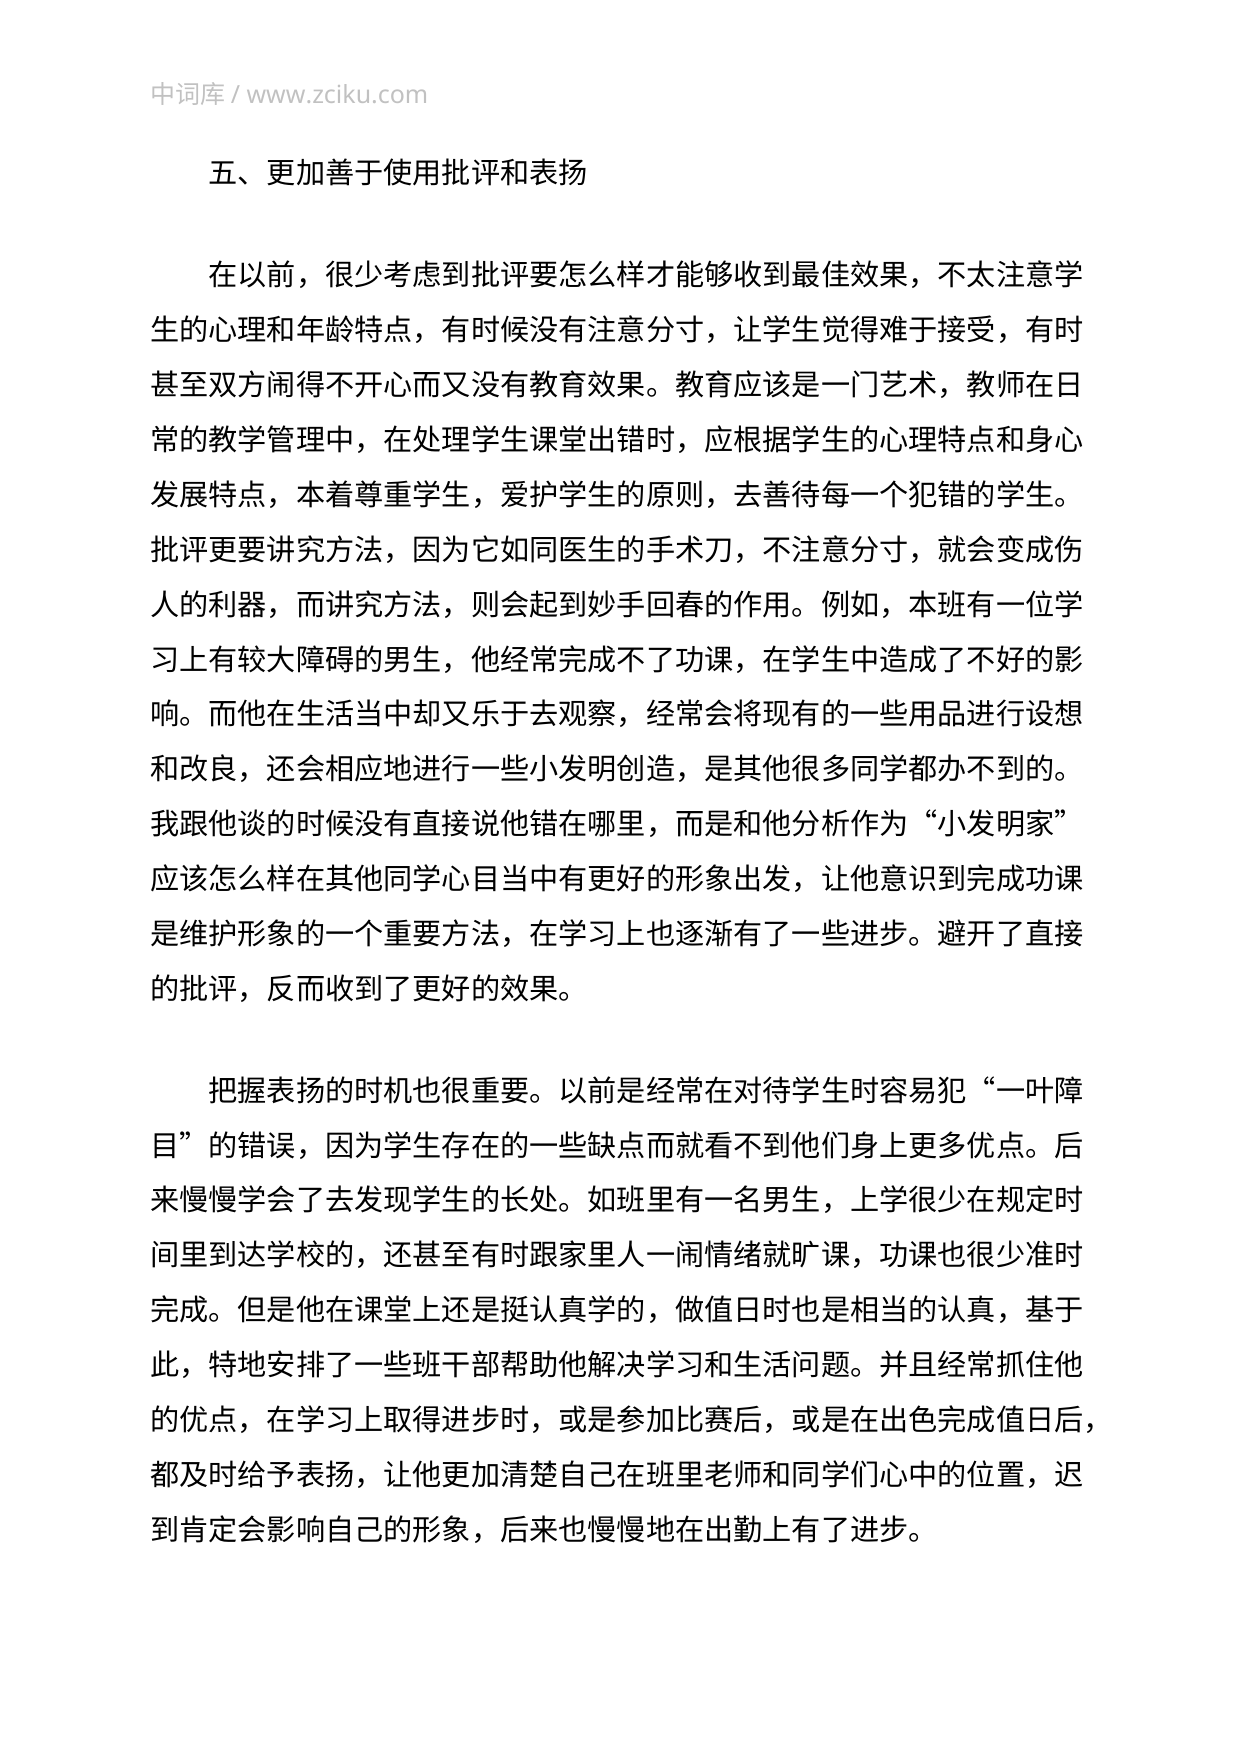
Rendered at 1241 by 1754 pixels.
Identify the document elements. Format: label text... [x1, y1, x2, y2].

text 五、更加善于使用批评和表扬 [150, 150, 1090, 192]
text 把握表扬的时机也很重要。以前是经常在对待学生时容易犯“一叶障目”的错误，因为学生存在的一些缺点而就看不到他们身上更多优点。后来慢慢学会了去发现学生的长处。如班里有一名男生，上学很少在规定时间里到达学校的，还甚至有时跟家里人一闹情绪就旷课，功课也很少准时完成。但是他在课堂上还是挺认真学的，做值日时也是相当的认真，基于此，特地安排了一些班干部帮助他解决学习和生活问题。并且经常抓住他的优点，在学习上取得进步时，或是参加比赛后，或是在出色完成值日后，都及时给予表扬，让他更加清楚自己在班里老师和同学们心中的位置，迟到肯定会影响自己的形象，后来也慢慢地在出勤上有了进步。 [150, 1067, 1090, 1549]
text 在以前，很少考虑到批评要怎么样才能够收到最佳效果，不太注意学生的心理和年龄特点，有时候没有注意分寸，让学生觉得难于接受，有时甚至双方闹得不开心而又没有教育效果。教育应该是一门艺术，教师在日常的教学管理中，在处理学生课堂出错时，应根据学生的心理特点和身心发展特点，本着尊重学生，爱护学生的原则，去善待每一个犯错的学生。批评更要讲究方法，因为它如同医生的手术刀，不注意分寸，就会变成伤人的利器，而讲究方法，则会起到妙手回春的作用。例如，本班有一位学习上有较大障碍的男生，他经常完成不了功课，在学生中造成了不好的影响。而他在生活当中却又乐于去观察，经常会将现有的一些用品进行设想和改良，还会相应地进行一些小发明创造，是其他很多同学都办不到的。我跟他谈的时候没有直接说他错在哪里，而是和他分析作为“小发明家”应该怎么样在其他同学心目当中有更好的形象出发，让他意识到完成功课是维护形象的一个重要方法，在学习上也逐渐有了一些进步。避开了直接的批评，反而收到了更好的效果。 [150, 252, 1090, 1008]
